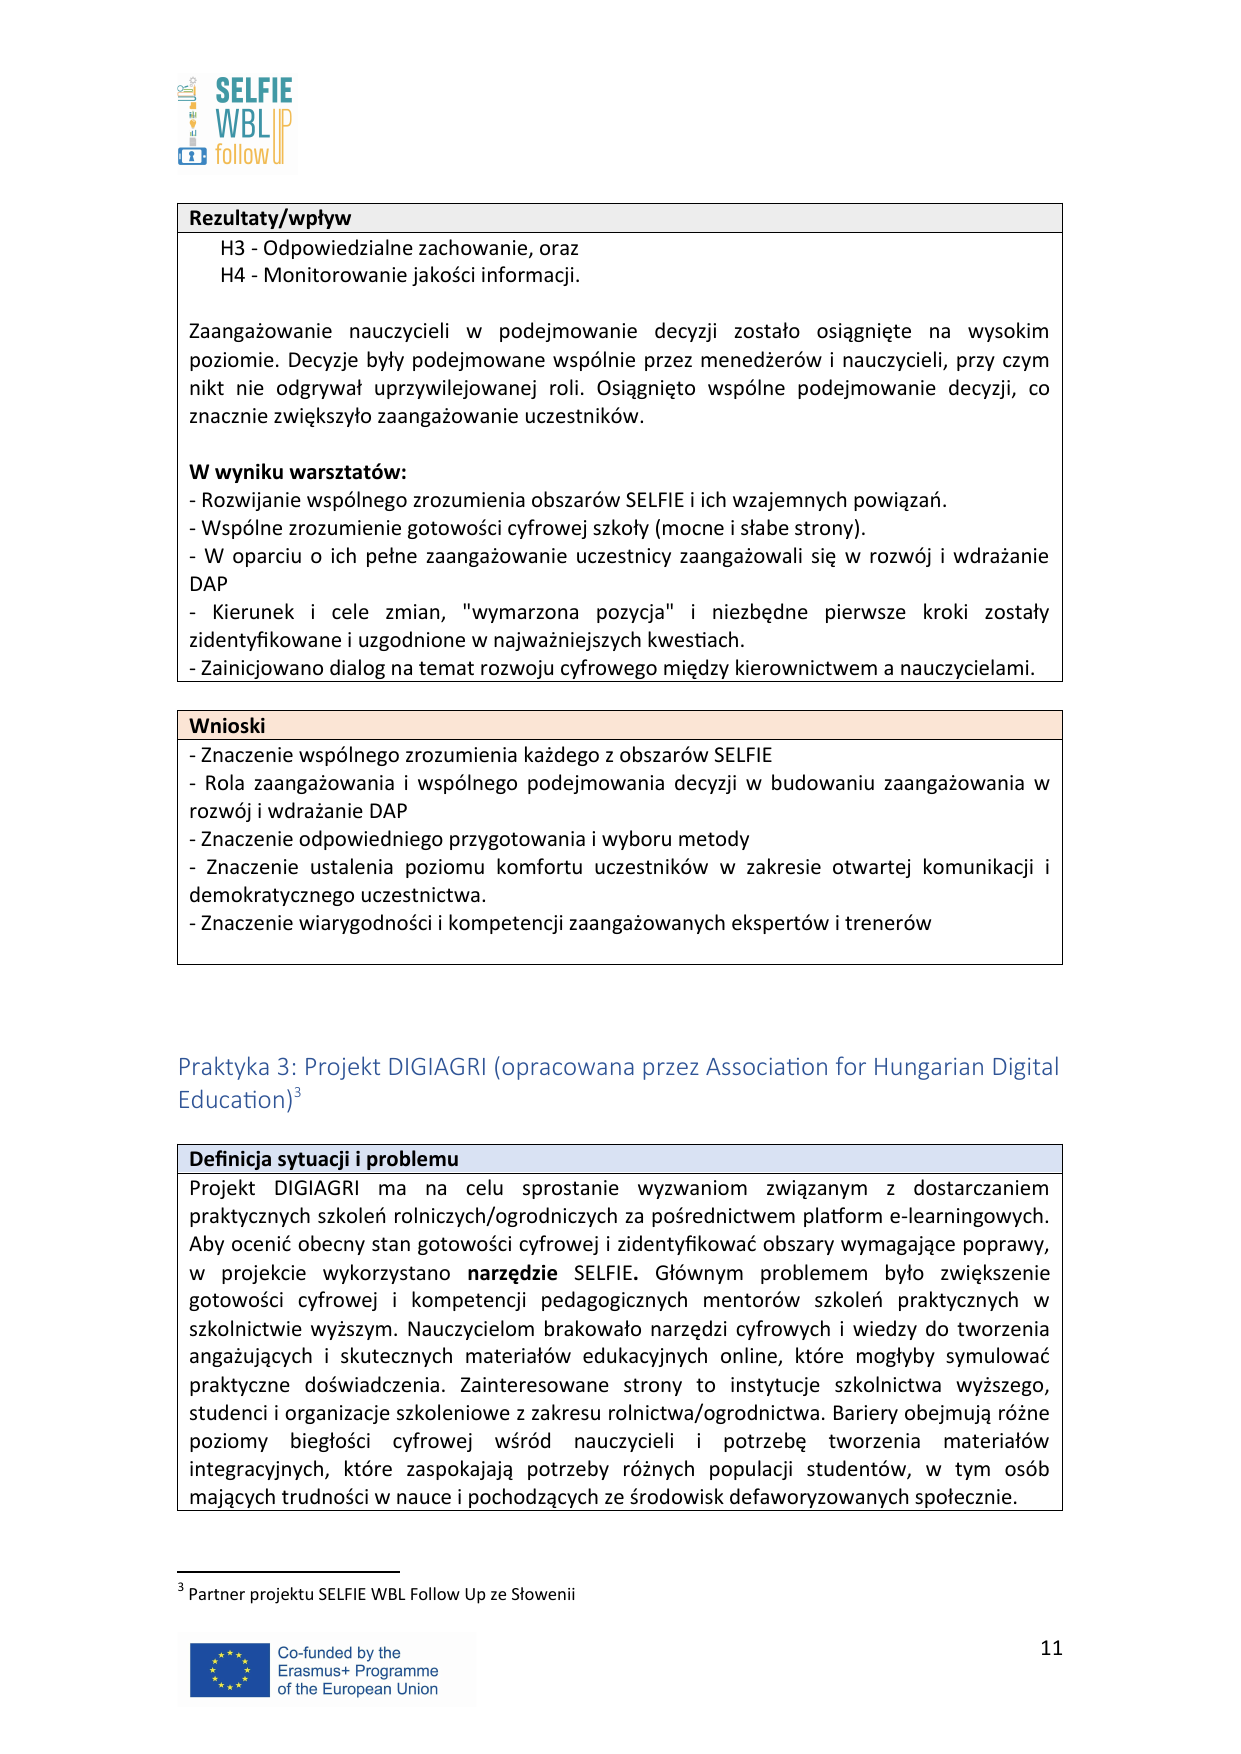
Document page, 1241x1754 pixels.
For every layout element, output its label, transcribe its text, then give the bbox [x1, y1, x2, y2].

table_cell - Znaczenie wspólnego zrozumienia każdego z obszarów SELFIE - Rola zaangażowania i wspólnego podejmowania decyzji w budowaniu zaangażowania w rozwój i wdrażanie DAP - Znaczenie odpowiedniego przygotowania i wyboru metody - Znaczenie ustalenia poziomu komfortu uczestników w zakresie otwartej komunikacji i demokratycznego uczestnictwa. - Znaczenie wiarygodności i kompetencji zaangażowanych ekspertów i trenerów [178, 740, 1062, 964]
picture [177, 73, 299, 175]
table_header Rezultaty/wpływ [178, 204, 1062, 232]
subtitle Praktyka 3: Projekt DIGIAGRI (opracowana przez Association for Hungarian Digital Education) [177, 1049, 1063, 1115]
picture [177, 1632, 477, 1707]
table_header Definicja sytuacji i problemu [178, 1145, 1062, 1172]
table_cell Projekt DIGIAGRI ma na celu sprostanie wyzwaniom związanym z dostarczaniem praktycznych szkoleń rolniczych/ogrodniczych za pośrednictwem platform e-learningowych. Aby ocenić obecny stan gotowości cyfrowej i zidentyfikować obszary wymagające poprawy, w projekcie wykorzystano narzędzie SELFIE. Głównym problemem było zwiększenie gotowości cyfrowej i kompetencji pedagogicznych mentorów szkoleń praktycznych w szkolnictwie wyższym. Nauczycielom brakowało narzędzi cyfrowych i wiedzy do tworzenia angażujących i skutecznych materiałów edukacyjnych online, które mogłyby symulować praktyczne doświadczenia. Zainteresowane strony to instytucje szkolnictwa wyższego, studenci i organizacje szkoleniowe z zakresu rolnictwa/ogrodnictwa. Bariery obejmują różne poziomy biegłości cyfrowej wśród nauczycieli i potrzebę tworzenia materiałów integracyjnych, które zaspokajają potrzeby różnych populacji studentów, w tym osób mających trudności w nauce i pochodzących ze środowisk defaworyzowanych społecznie. [178, 1174, 1062, 1510]
table_header Wnioski [178, 711, 1062, 739]
